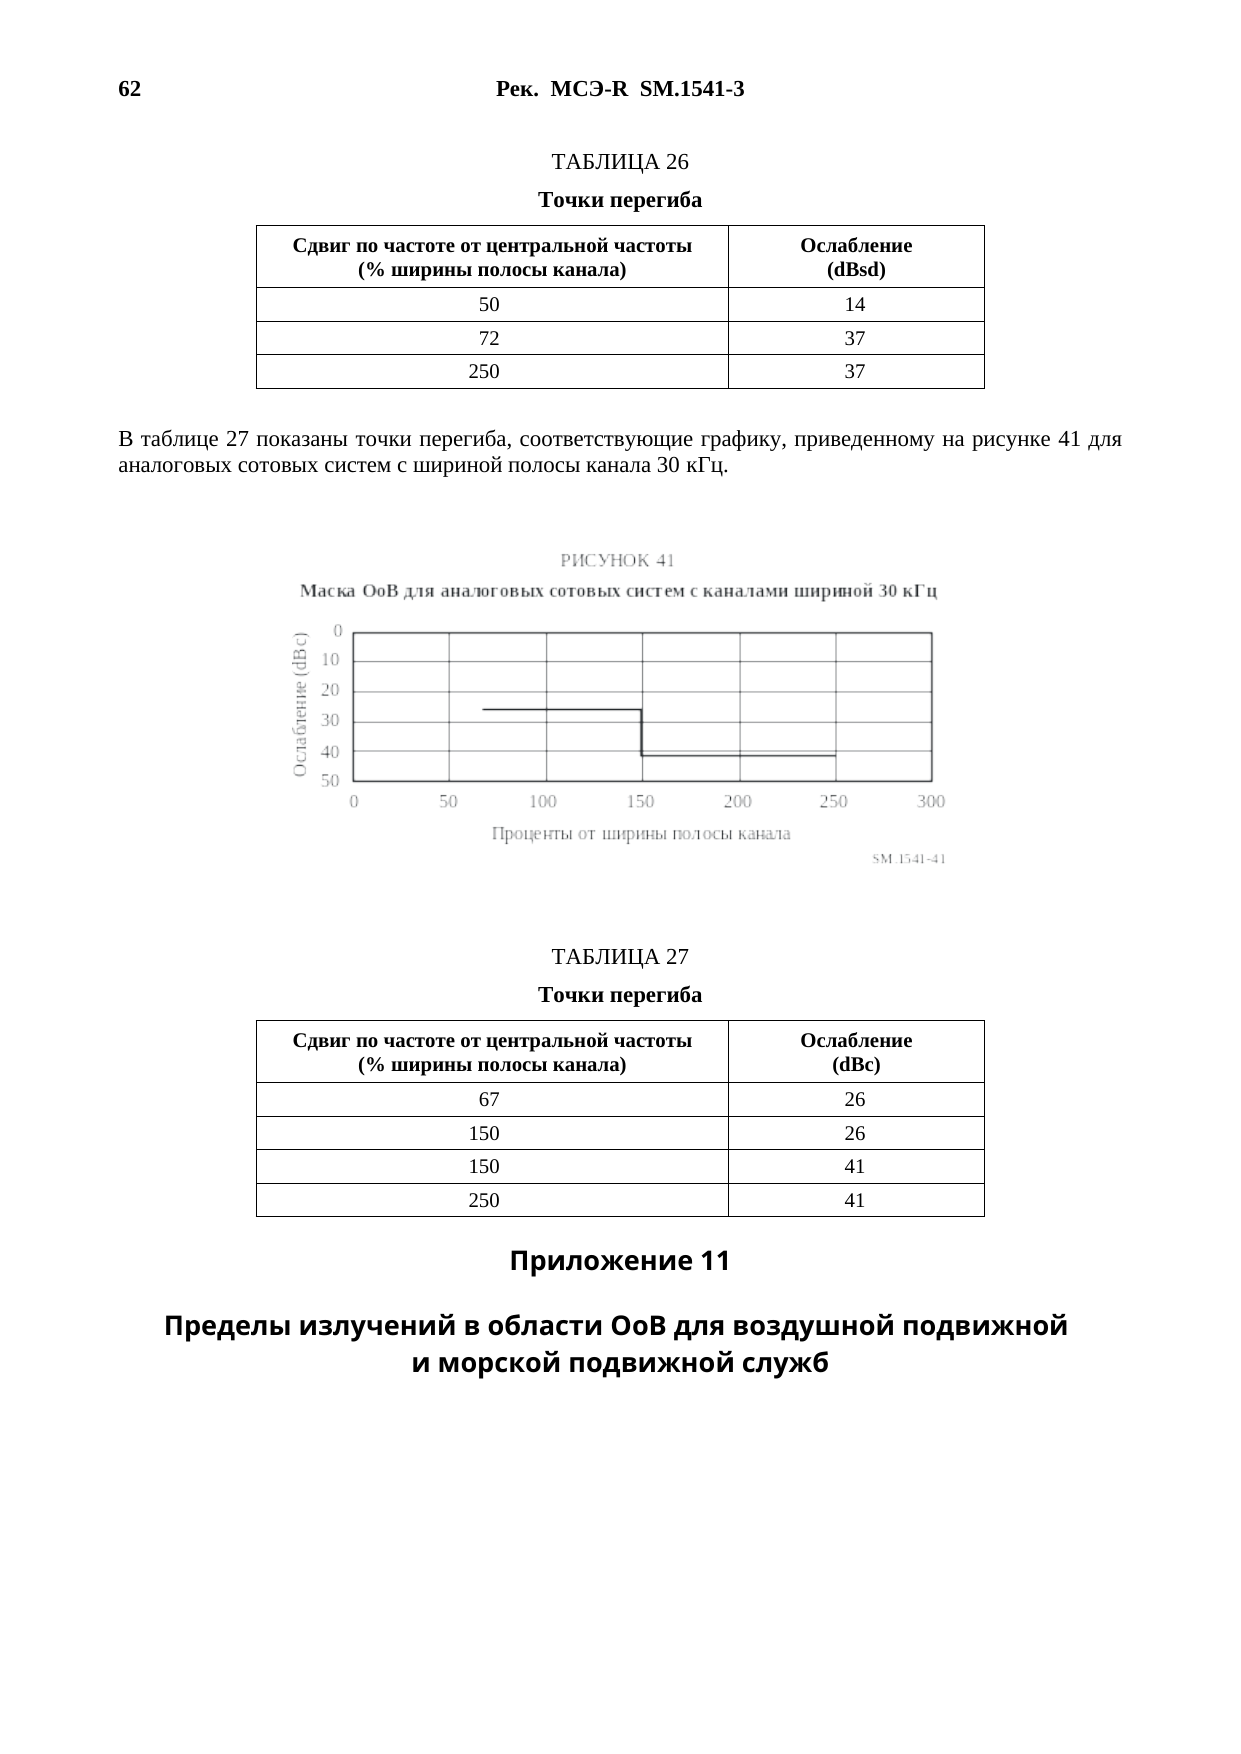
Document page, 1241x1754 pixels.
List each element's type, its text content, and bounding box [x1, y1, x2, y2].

title Точки перегиба [118, 187, 1122, 213]
table_cell 67 [257, 1083, 728, 1116]
table_cell 26 [729, 1083, 984, 1116]
table_cell 150 [257, 1117, 728, 1149]
table_header Ослабление (dBsd) [729, 226, 984, 287]
title Приложение 11 Пределы излучений в области ОоВ для воздушной подвижной и морской подвижной служб [118, 1241, 1122, 1380]
table_header Сдвиг по частоте от центральной частоты (% ширины полосы канала) [257, 226, 728, 287]
table_cell 41 [729, 1150, 984, 1182]
title Точки перегиба [118, 982, 1122, 1008]
text ТАБЛИЦА 27 [118, 943, 1122, 969]
table_cell 50 [257, 288, 728, 321]
text В таблице 27 показаны точки перегиба, соответствующие графику, приведенному на рисунке 41 для аналоговых сотовых систем с шириной полосы канала 30 кГц. [118, 425, 1122, 478]
table_cell 37 [729, 322, 984, 354]
table_cell 14 [729, 288, 984, 321]
table_cell 150 [257, 1150, 728, 1182]
table_header Ослабление (dBc) [729, 1021, 984, 1082]
table_cell 250 [257, 355, 728, 387]
table_header Сдвиг по частоте от центральной частоты (% ширины полосы канала) [257, 1021, 728, 1082]
table_cell 72 [257, 322, 728, 354]
table_cell 37 [729, 355, 984, 387]
table_cell 41 [729, 1184, 984, 1216]
table_cell 26 [729, 1117, 984, 1149]
text ТАБЛИЦА 26 [118, 148, 1122, 174]
table_cell 250 [257, 1184, 728, 1216]
